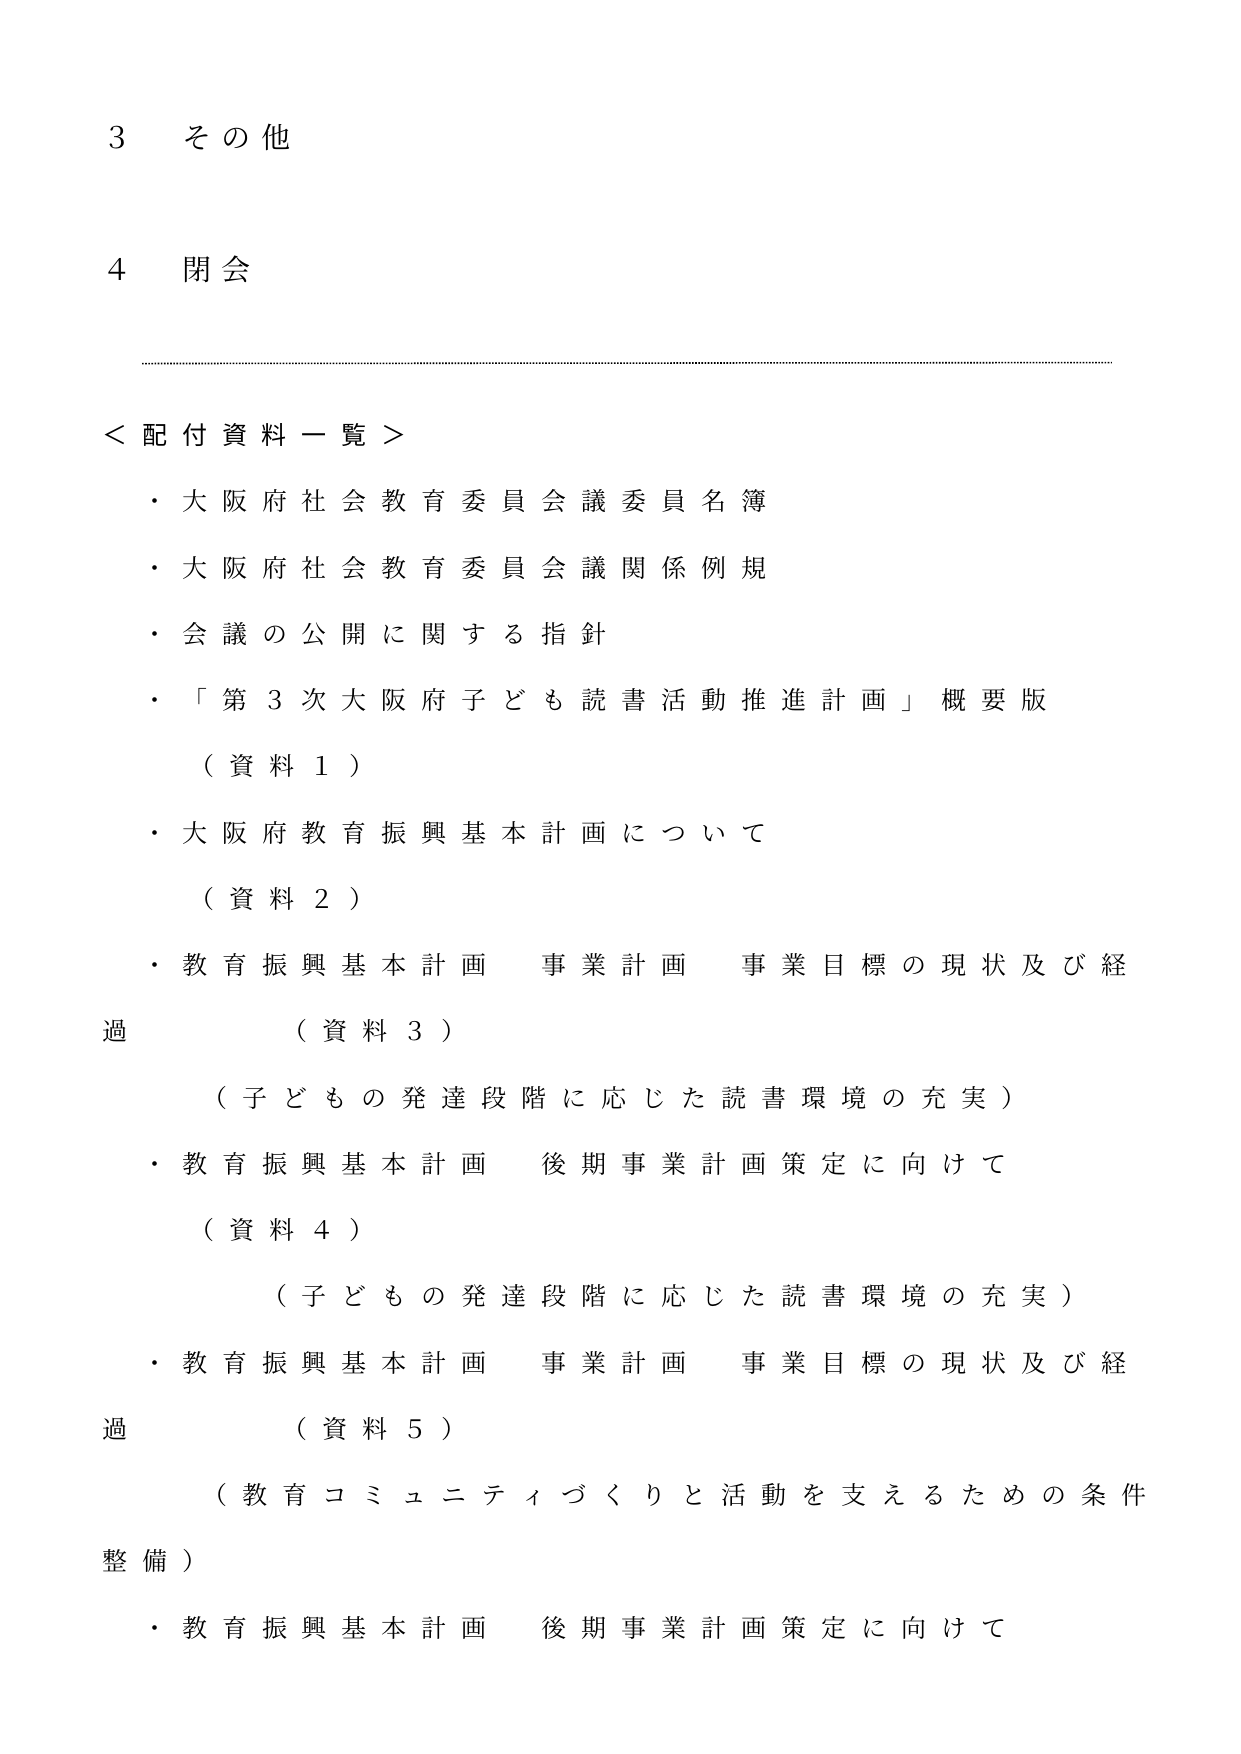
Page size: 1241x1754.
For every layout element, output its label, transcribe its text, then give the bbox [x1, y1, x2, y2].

text ・教育振興基本計画 後期事業計画策定に向けて （資料４） [102, 1129, 1162, 1262]
text ・大阪府社会教育委員会議委員名簿 [102, 467, 1162, 533]
text ・大阪府社会教育委員会議関係例規 [102, 533, 1162, 599]
text （子どもの発達段階に応じた読書環境の充実） [102, 1262, 1162, 1328]
text ３ その他 [102, 103, 1162, 169]
text （子どもの発達段階に応じた読書環境の充実） [102, 1063, 1162, 1129]
text ・会議の公開に関する指針 [102, 599, 1162, 666]
text ・教育振興基本計画 事業計画 事業目標の現状及び経過 （資料５） [102, 1328, 1162, 1461]
text （教育コミュニティづくりと活動を支えるための条件整備） [102, 1461, 1162, 1593]
text ・「第３次大阪府子ども読書活動推進計画」概要版 （資料１） [102, 666, 1162, 798]
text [102, 1593, 1162, 1659]
text ＜配付資料一覧＞ [102, 401, 1162, 467]
text ４ 閉会 [102, 235, 1162, 301]
text ・教育振興基本計画 事業計画 事業目標の現状及び経過 （資料３） [102, 931, 1162, 1063]
text ・大阪府教育振興基本計画について （資料２） [102, 798, 1162, 931]
